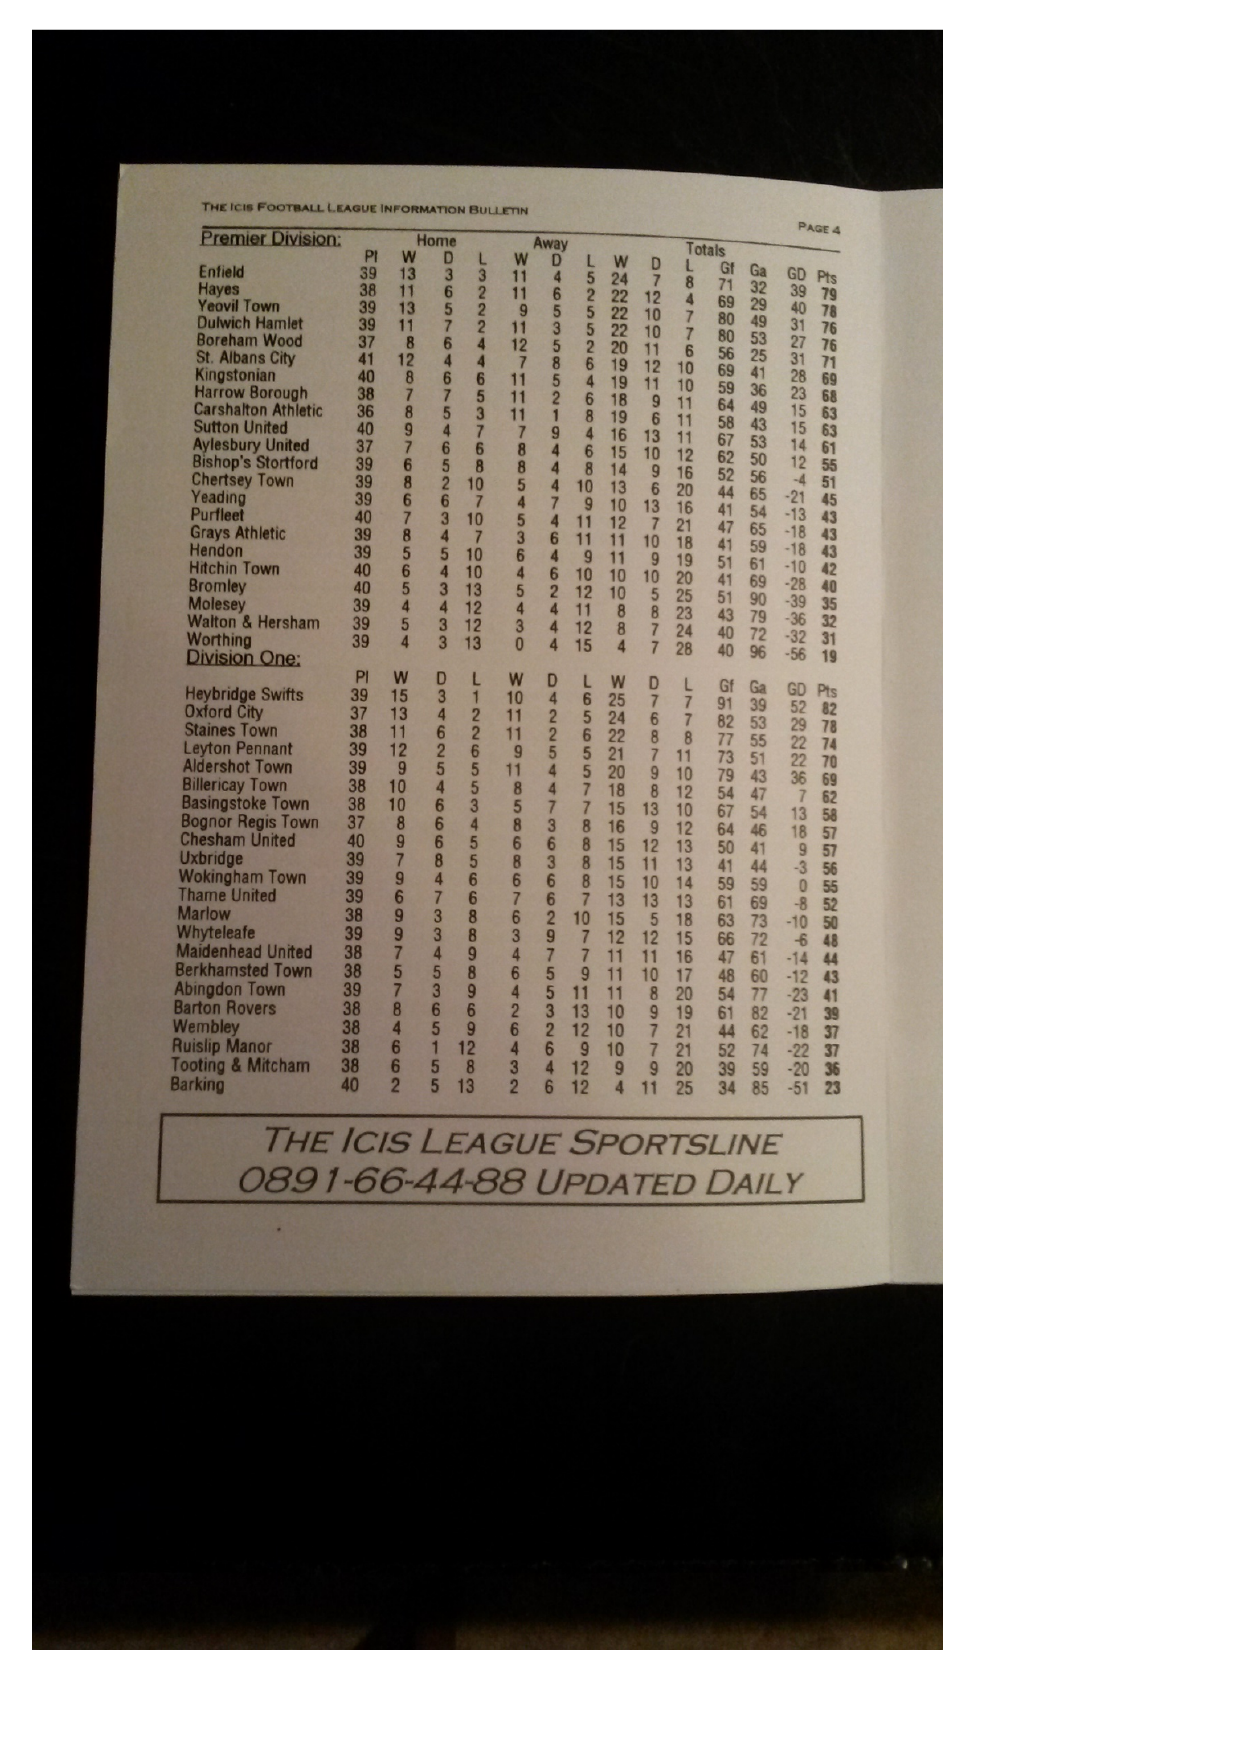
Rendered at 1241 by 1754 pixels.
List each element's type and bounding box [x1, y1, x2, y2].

picture [33, 32, 943, 1650]
